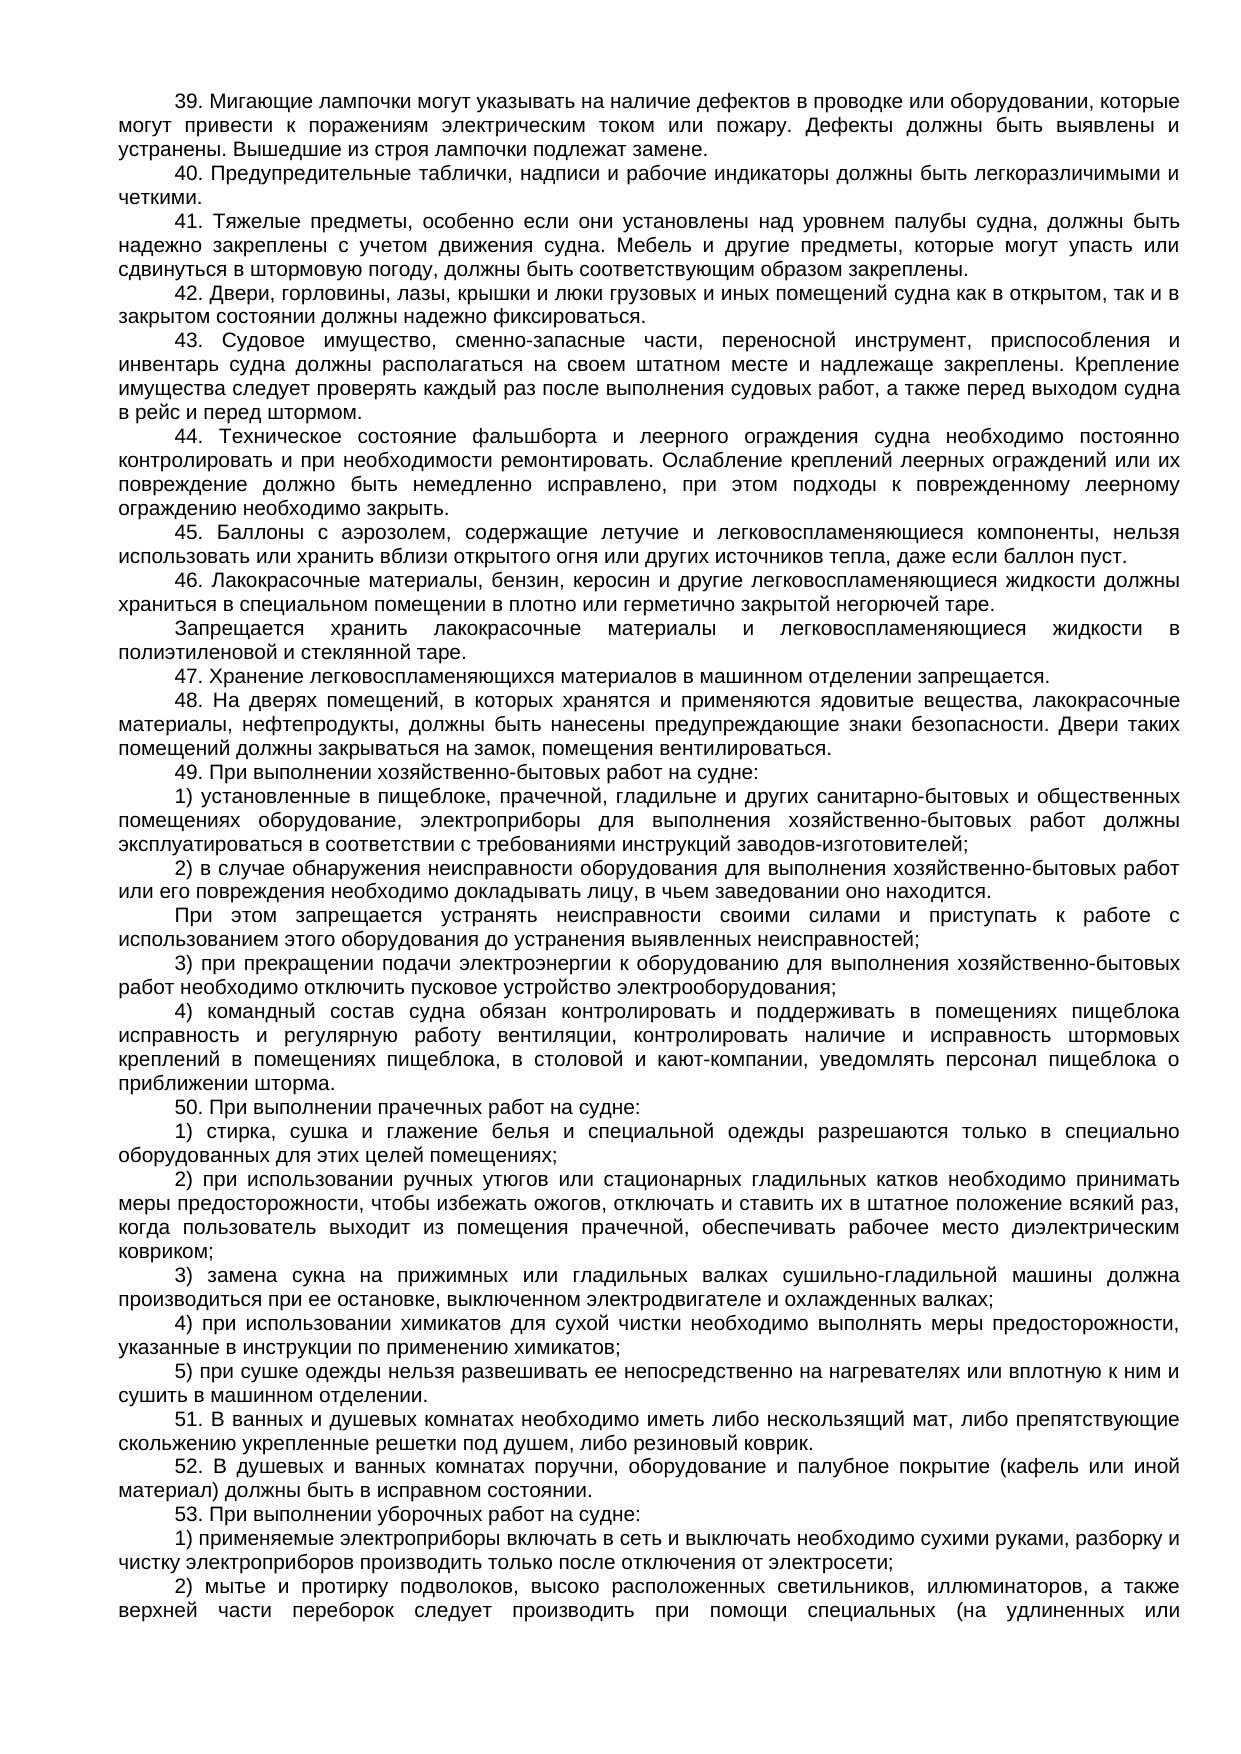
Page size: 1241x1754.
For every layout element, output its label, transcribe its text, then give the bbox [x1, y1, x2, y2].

text 44. Техническое состояние фальшборта и леерного ограждения судна необходимо постоянно контролировать и при необходимости ремонтировать. Ослабление креплений леерных ограждений или их повреждение должно быть немедленно исправлено, при этом подходы к поврежденному леерному ограждению необходимо закрыть. [118, 424, 1181, 520]
text 45. Баллоны с аэрозолем, содержащие летучие и легковоспламеняющиеся компоненты, нельзя использовать или хранить вблизи открытого огня или других источников тепла, даже если баллон пуст. [118, 520, 1181, 568]
text 43. Судовое имущество, сменно-запасные части, переносной инструмент, приспособления и инвентарь судна должны располагаться на своем штатном месте и надлежаще закреплены. Крепление имущества следует проверять каждый раз после выполнения судовых работ, а также перед выходом судна в рейс и перед штормом. [118, 328, 1181, 424]
text 1) применяемые электроприборы включать в сеть и выключать необходимо сухими руками, разборку и чистку электроприборов производить только после отключения от электросети; [118, 1526, 1181, 1574]
text 3) замена сукна на прижимных или гладильных валках сушильно-гладильной машины должна производиться при ее остановке, выключенном электродвигателе и охлажденных валках; [118, 1263, 1181, 1311]
text 46. Лакокрасочные материалы, бензин, керосин и другие легковоспламеняющиеся жидкости должны храниться в специальном помещении в плотно или герметично закрытой негорючей таре. [118, 568, 1181, 616]
text 50. При выполнении прачечных работ на судне: [118, 1095, 1181, 1119]
text 4) при использовании химикатов для сухой чистки необходимо выполнять меры предосторожности, указанные в инструкции по применению химикатов; [118, 1311, 1181, 1358]
text 5) при сушке одежды нельзя развешивать ее непосредственно на нагревателях или вплотную к ним и сушить в машинном отделении. [118, 1358, 1181, 1406]
text 49. При выполнении хозяйственно-бытовых работ на судне: [118, 759, 1181, 783]
text 1) стирка, сушка и глажение белья и специальной одежды разрешаются только в специально оборудованных для этих целей помещениях; [118, 1119, 1181, 1167]
text 40. Предупредительные таблички, надписи и рабочие индикаторы должны быть легкоразличимыми и четкими. [118, 161, 1181, 208]
text 53. При выполнении уборочных работ на судне: [118, 1502, 1181, 1526]
text 2) в случае обнаружения неисправности оборудования для выполнения хозяйственно-бытовых работ или его повреждения необходимо докладывать лицу, в чьем заведовании оно находится. [118, 855, 1181, 903]
text 51. В ванных и душевых комнатах необходимо иметь либо нескользящий мат, либо препятствующие скольжению укрепленные решетки под душем, либо резиновый коврик. [118, 1406, 1181, 1454]
text 48. На дверях помещений, в которых хранятся и применяются ядовитые вещества, лакокрасочные материалы, нефтепродукты, должны быть нанесены предупреждающие знаки безопасности. Двери таких помещений должны закрываться на замок, помещения вентилироваться. [118, 688, 1181, 759]
text 42. Двери, горловины, лазы, крышки и люки грузовых и иных помещений судна как в открытом, так и в закрытом состоянии должны надежно фиксироваться. [118, 280, 1181, 328]
text 4) командный состав судна обязан контролировать и поддерживать в помещениях пищеблока исправность и регулярную работу вентиляции, контролировать наличие и исправность штормовых креплений в помещениях пищеблока, в столовой и кают-компании, уведомлять персонал пищеблока о приближении шторма. [118, 999, 1181, 1095]
text 3) при прекращении подачи электроэнергии к оборудованию для выполнения хозяйственно-бытовых работ необходимо отключить пусковое устройство электрооборудования; [118, 951, 1181, 999]
text При этом запрещается устранять неисправности своими силами и приступать к работе с использованием этого оборудования до устранения выявленных неисправностей; [118, 903, 1181, 951]
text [118, 1574, 1181, 1622]
text Запрещается хранить лакокрасочные материалы и легковоспламеняющиеся жидкости в полиэтиленовой и стеклянной таре. [118, 616, 1181, 664]
text 52. В душевых и ванных комнатах поручни, оборудование и палубное покрытие (кафель или иной материал) должны быть в исправном состоянии. [118, 1454, 1181, 1502]
text 39. Мигающие лампочки могут указывать на наличие дефектов в проводке или оборудовании, которые могут привести к поражениям электрическим током или пожару. Дефекты должны быть выявлены и устранены. Вышедшие из строя лампочки подлежат замене. [118, 89, 1181, 161]
text 47. Хранение легковоспламеняющихся материалов в машинном отделении запрещается. [118, 664, 1181, 688]
text 41. Тяжелые предметы, особенно если они установлены над уровнем палубы судна, должны быть надежно закреплены с учетом движения судна. Мебель и другие предметы, которые могут упасть или сдвинуться в штормовую погоду, должны быть соответствующим образом закреплены. [118, 208, 1181, 280]
text 2) при использовании ручных утюгов или стационарных гладильных катков необходимо принимать меры предосторожности, чтобы избежать ожогов, отключать и ставить их в штатное положение всякий раз, когда пользователь выходит из помещения прачечной, обеспечивать рабочее место диэлектрическим ковриком; [118, 1167, 1181, 1263]
text 1) установленные в пищеблоке, прачечной, гладильне и других санитарно-бытовых и общественных помещениях оборудование, электроприборы для выполнения хозяйственно-бытовых работ должны эксплуатироваться в соответствии с требованиями инструкций заводов-изготовителей; [118, 783, 1181, 855]
